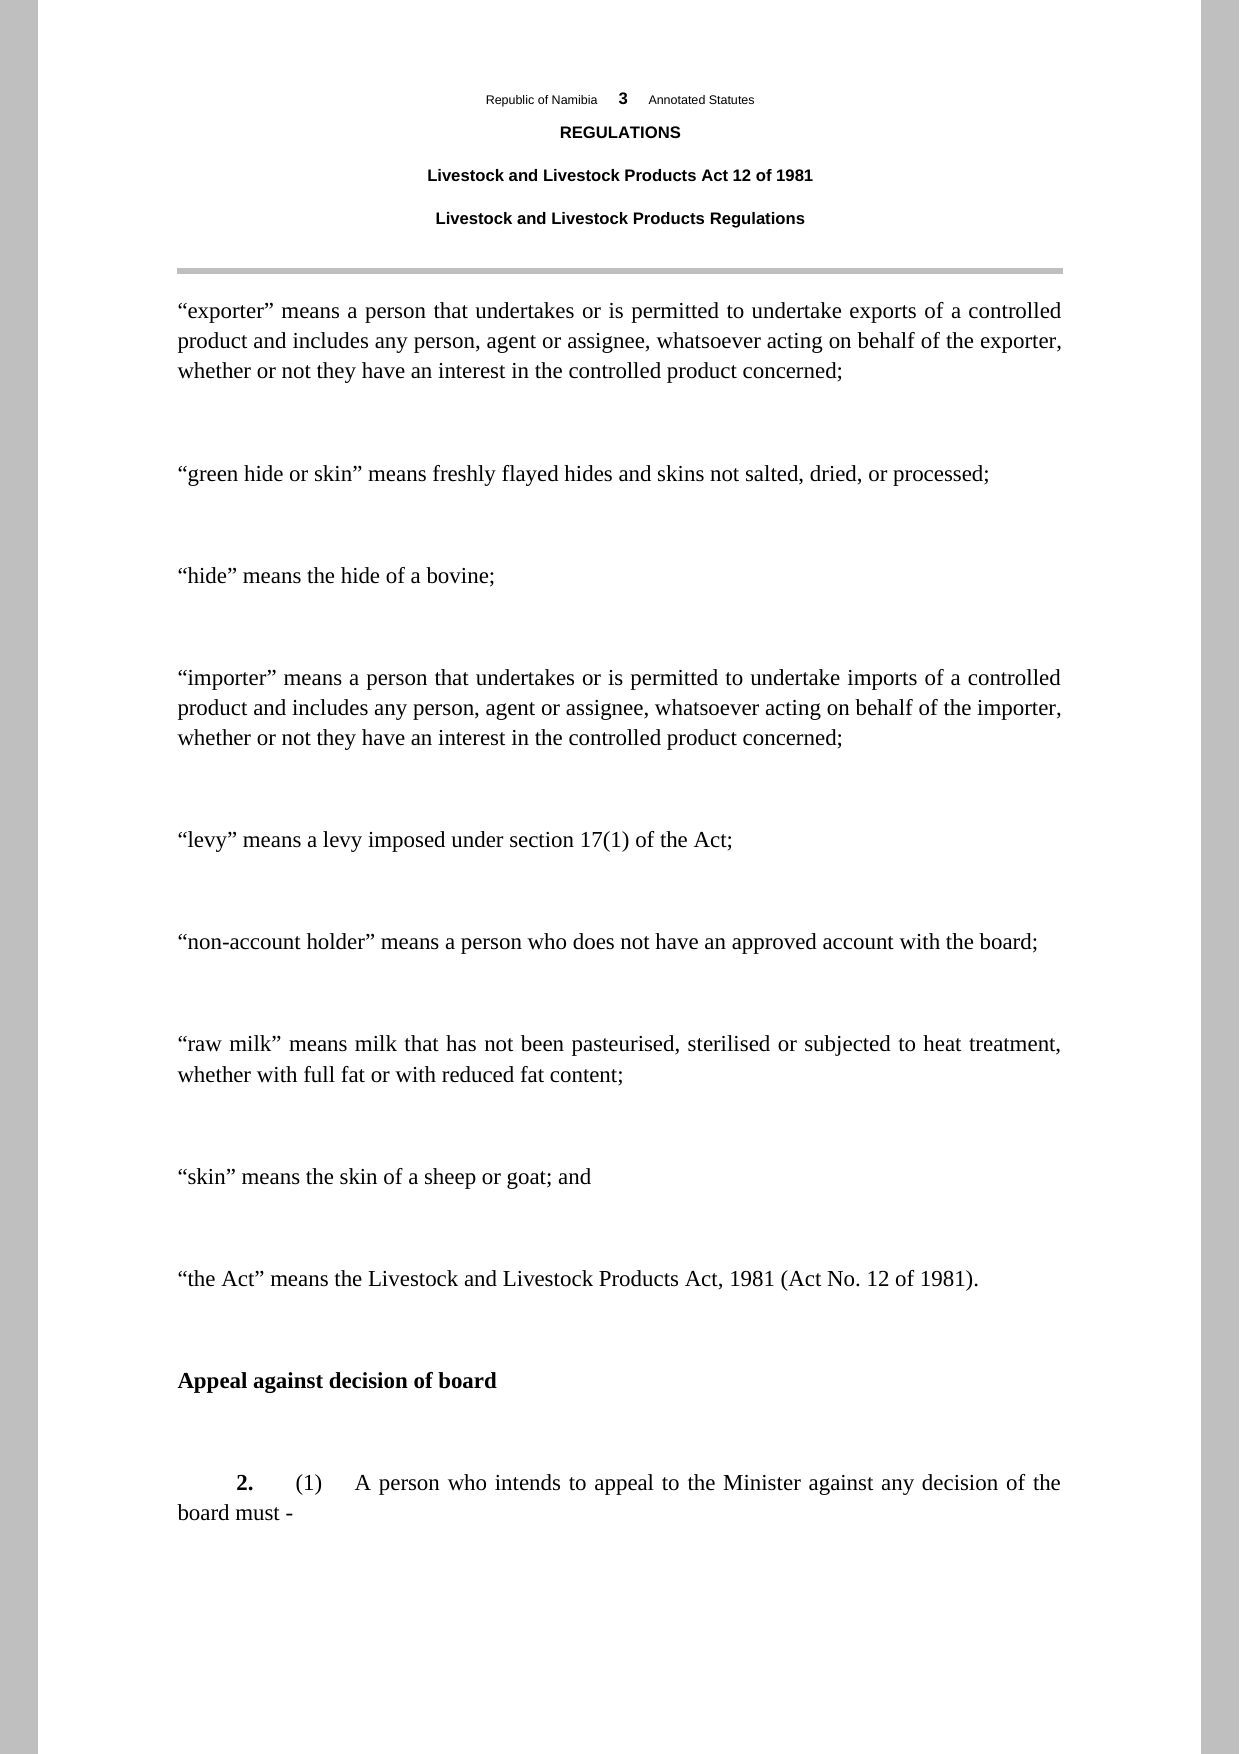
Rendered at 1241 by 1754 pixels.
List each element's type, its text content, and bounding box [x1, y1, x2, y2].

text “importer” means a person that undertakes or is permitted to undertake imports of a controlled product and includes any person, agent or assignee, whatsoever acting on behalf of the importer, whether or not they have an interest in the controlled product concerned; [177, 664, 1063, 751]
text “non-account holder” means a person who does not have an approved account with the board; [177, 928, 1063, 955]
text Appeal against decision of board [177, 1367, 1063, 1393]
text “raw milk” means milk that has not been pasteurised, sterilised or subjected to heat treatment, whether with full fat or with reduced fat content; [177, 1031, 1063, 1087]
text 2. (1) A person who intends to appeal to the Minister against any decision of the board must - [177, 1469, 1063, 1526]
text “exporter” means a person that undertakes or is permitted to undertake exports of a controlled product and includes any person, agent or assignee, whatsoever acting on behalf of the exporter, whether or not they have an interest in the controlled product concerned; [177, 297, 1063, 384]
text “green hide or skin” means freshly flayed hides and skins not salted, dried, or processed; [177, 460, 1063, 486]
text “hide” means the hide of a bovine; [177, 562, 1063, 588]
text “levy” means a levy imposed under section 17(1) of the Act; [177, 826, 1063, 853]
text “skin” means the skin of a sheep or goat; and [177, 1163, 1063, 1189]
text “the Act” means the Livestock and Livestock Products Act, 1981 (Act No. 12 of 1981). [177, 1265, 1063, 1291]
